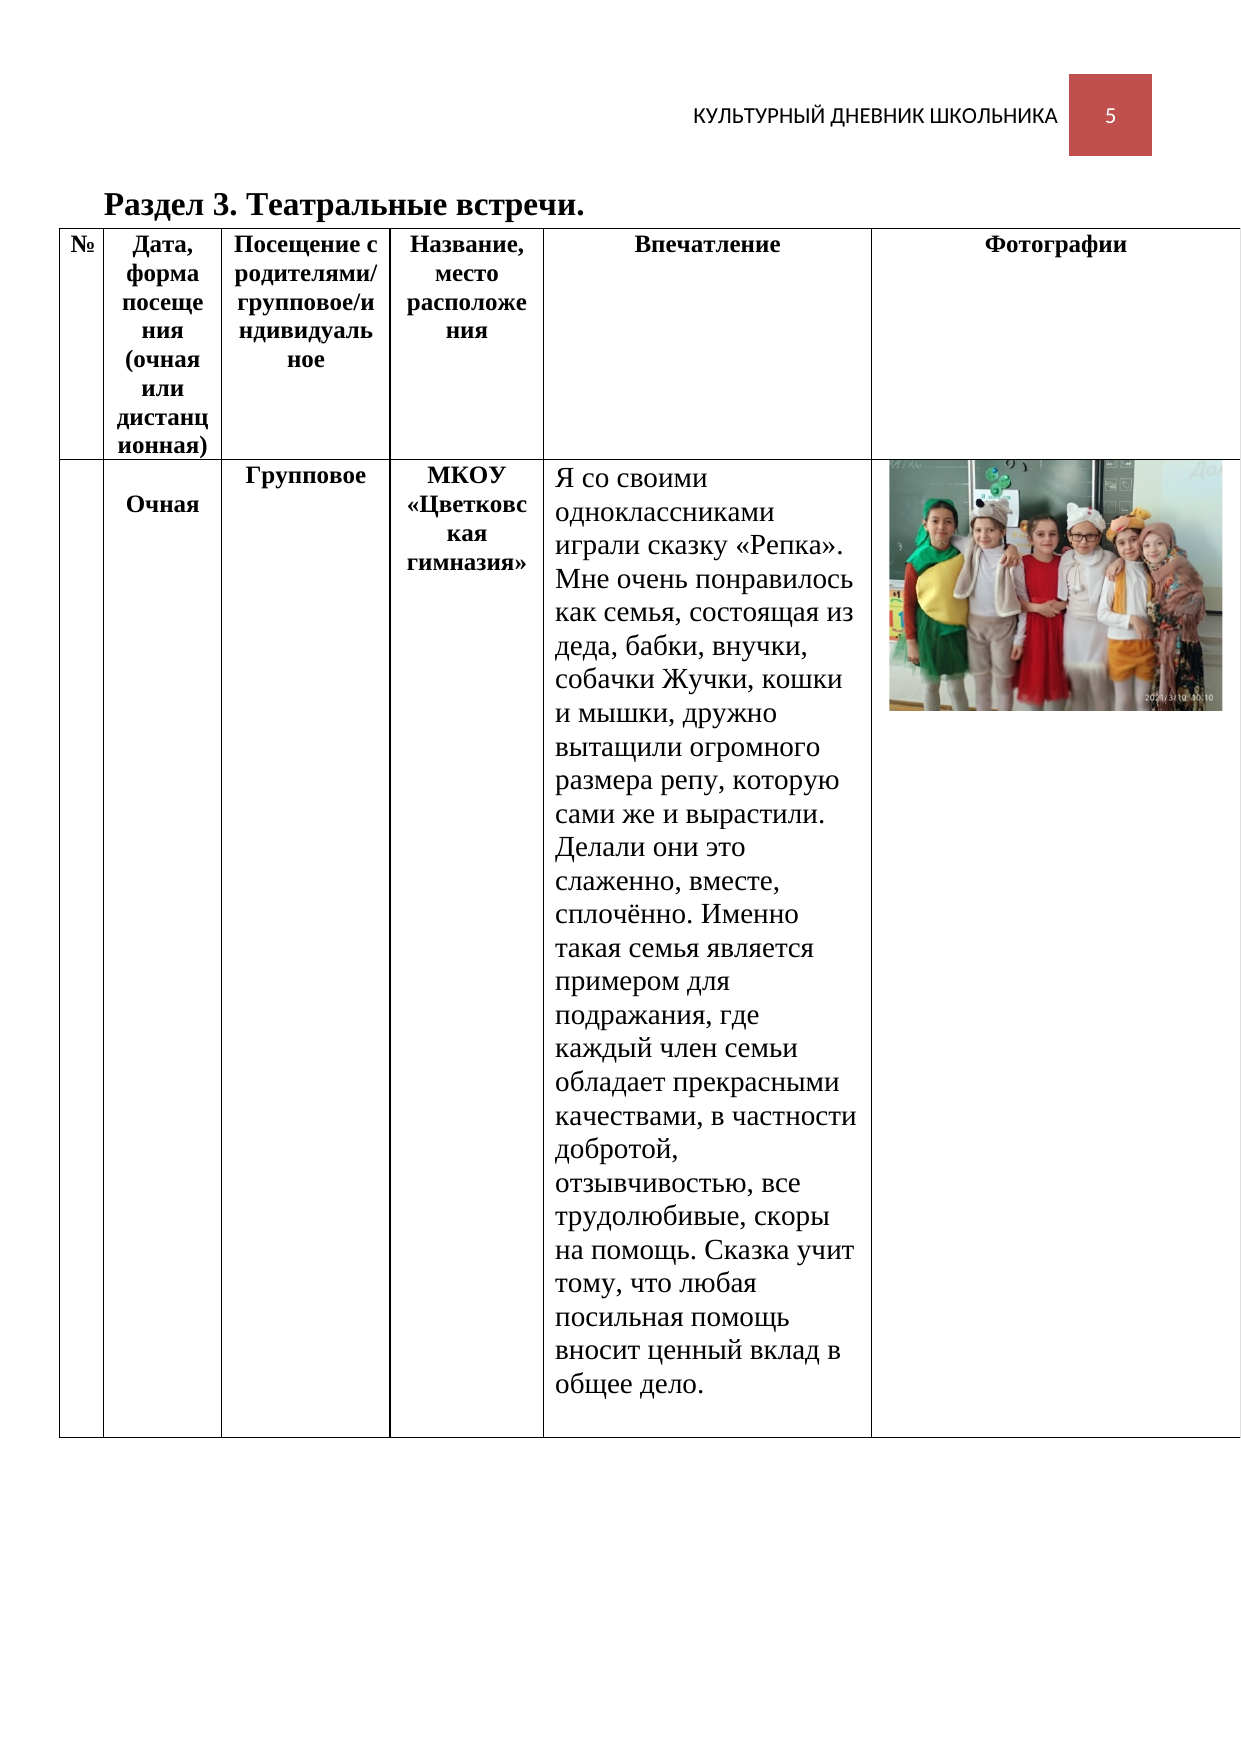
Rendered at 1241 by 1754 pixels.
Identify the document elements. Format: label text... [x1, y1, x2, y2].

table_cell [872, 460, 1240, 1437]
table_cell [60, 460, 103, 1437]
table_cell Я со своими одноклассниками играли сказку «Репка». Мне очень понравилось как семья, состоящая из деда, бабки, внучки, собачки Жучки, кошки и мышки, дружно вытащили огромного размера репу, которую сами же и вырастили. Делали они это слаженно, вместе, сплочённо. Именно такая семья является примером для подражания, где каждый член семьи обладает прекрасными качествами, в частности добротой, отзывчивостью, все трудолюбивые, скоры на помощь. Сказка учит тому, что любая посильная помощь вносит ценный вклад в общее дело. [544, 460, 871, 1437]
table_header № [60, 229, 103, 459]
table_header Фотографии [872, 229, 1240, 459]
table_cell Групповое [222, 460, 389, 1437]
table_cell МКОУ «Цветковская гимназия» [391, 460, 543, 1437]
table_header Название, место расположения [391, 229, 543, 459]
table_header Дата, форма посещения (очная или дистанционная) [104, 229, 221, 459]
picture [889, 460, 1223, 711]
table_header Посещение с родителями/групповое/индивидуальное [222, 229, 389, 459]
table_header Впечатление [544, 229, 871, 459]
text Раздел 3. Театральные встречи. [103, 184, 1152, 223]
table_cell Очная [104, 460, 221, 1437]
